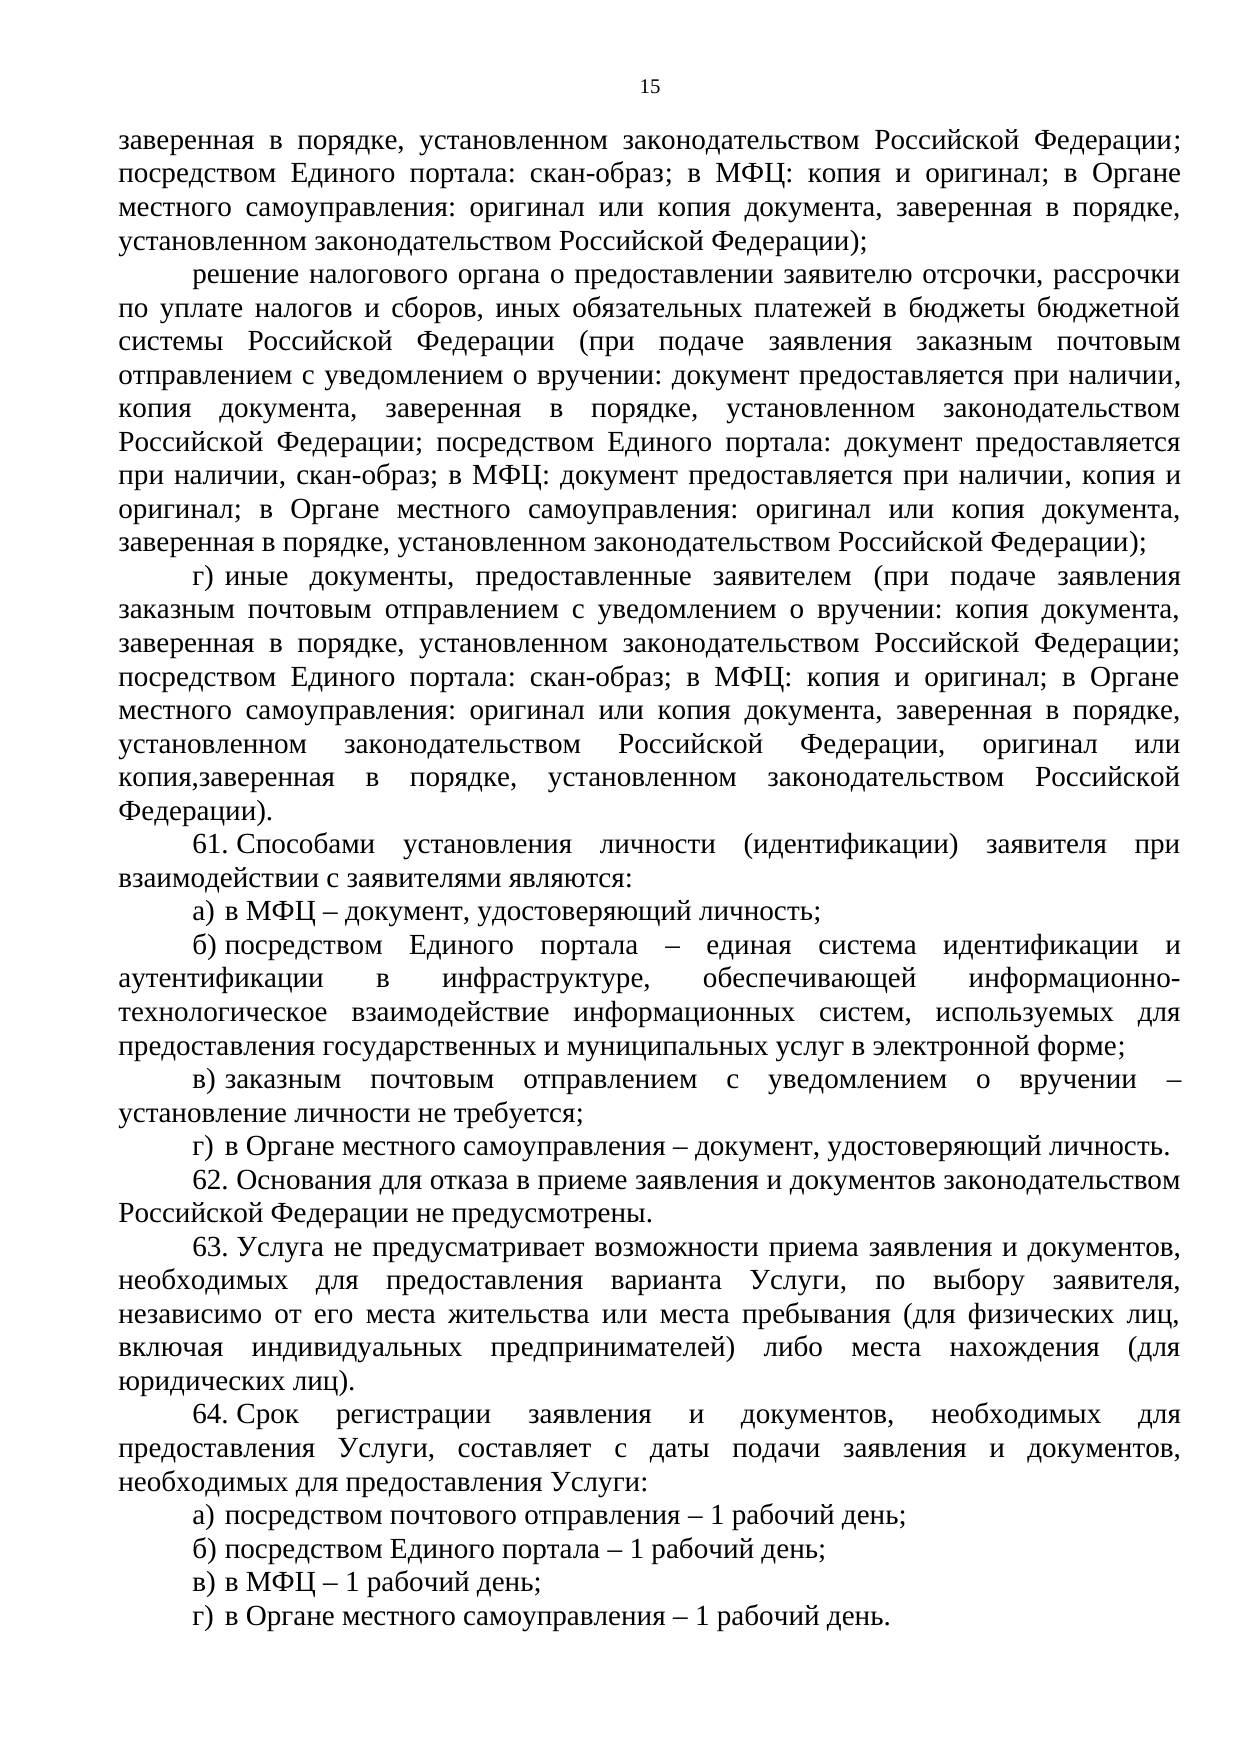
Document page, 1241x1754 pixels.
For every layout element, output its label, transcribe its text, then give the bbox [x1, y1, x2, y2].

list в Органе местного самоуправления – документ, удостоверяющий личность. [118, 1128, 1181, 1162]
text решение налогового органа о предоставлении заявителю отсрочки, рассрочки по уплате налогов и сборов, иных обязательных платежей в бюджеты бюджетной системы Российской Федерации (при подаче заявления заказным почтовым отправлением с уведомлением о вручении: документ предоставляется при наличии, копия документа, заверенная в порядке, установленном законодательством Российской Федерации; посредством Единого портала: документ предоставляется при наличии, скан-образ; в МФЦ: документ предоставляется при наличии, копия и оригинал; в Органе местного самоуправления: оригинал или копия документа, заверенная в порядке, установленном законодательством Российской Федерации); [118, 256, 1181, 558]
list заказным почтовым отправлением с уведомлением о вручении – установление личности не требуется; [118, 1061, 1181, 1128]
list в МФЦ – 1 рабочий день; [118, 1564, 1181, 1598]
list Способами установления личности (идентификации) заявителя при взаимодействии с заявителями являются: [118, 826, 1181, 893]
list Основания для отказа в приеме заявления и документов законодательством Российской Федерации не предусмотрены. [118, 1162, 1181, 1229]
list посредством Единого портала – 1 рабочий день; [118, 1531, 1181, 1564]
list посредством Единого портала – единая система идентификации и аутентификации в инфраструктуре, обеспечивающей информационно-технологическое взаимодействие информационных систем, используемых для предоставления государственных и муниципальных услуг в электронной форме; [118, 927, 1181, 1061]
list в Органе местного самоуправления – 1 рабочий день. [118, 1598, 1181, 1631]
list Услуга не предусматривает возможности приема заявления и документов, необходимых для предоставления варианта Услуги, по выбору заявителя, независимо от его места жительства или места пребывания (для физических лиц, включая индивидуальных предпринимателей) либо места нахождения (для юридических лиц). [118, 1229, 1181, 1397]
list в МФЦ – документ, удостоверяющий личность; [118, 893, 1181, 927]
list посредством почтового отправления – 1 рабочий день; [118, 1497, 1181, 1531]
list иные документы, предоставленные заявителем (при подаче заявления заказным почтовым отправлением с уведомлением о вручении: копия документа, заверенная в порядке, установленном законодательством Российской Федерации; посредством Единого портала: скан-образ; в МФЦ: копия и оригинал; в Органе местного самоуправления: оригинал или копия документа, заверенная в порядке, установленном законодательством Российской Федерации, оригинал или копия,заверенная в порядке, установленном законодательством Российской Федерации). [118, 558, 1181, 826]
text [118, 122, 1181, 256]
list Срок регистрации заявления и документов, необходимых для предоставления Услуги, составляет с даты подачи заявления и документов, необходимых для предоставления Услуги: [118, 1397, 1181, 1497]
